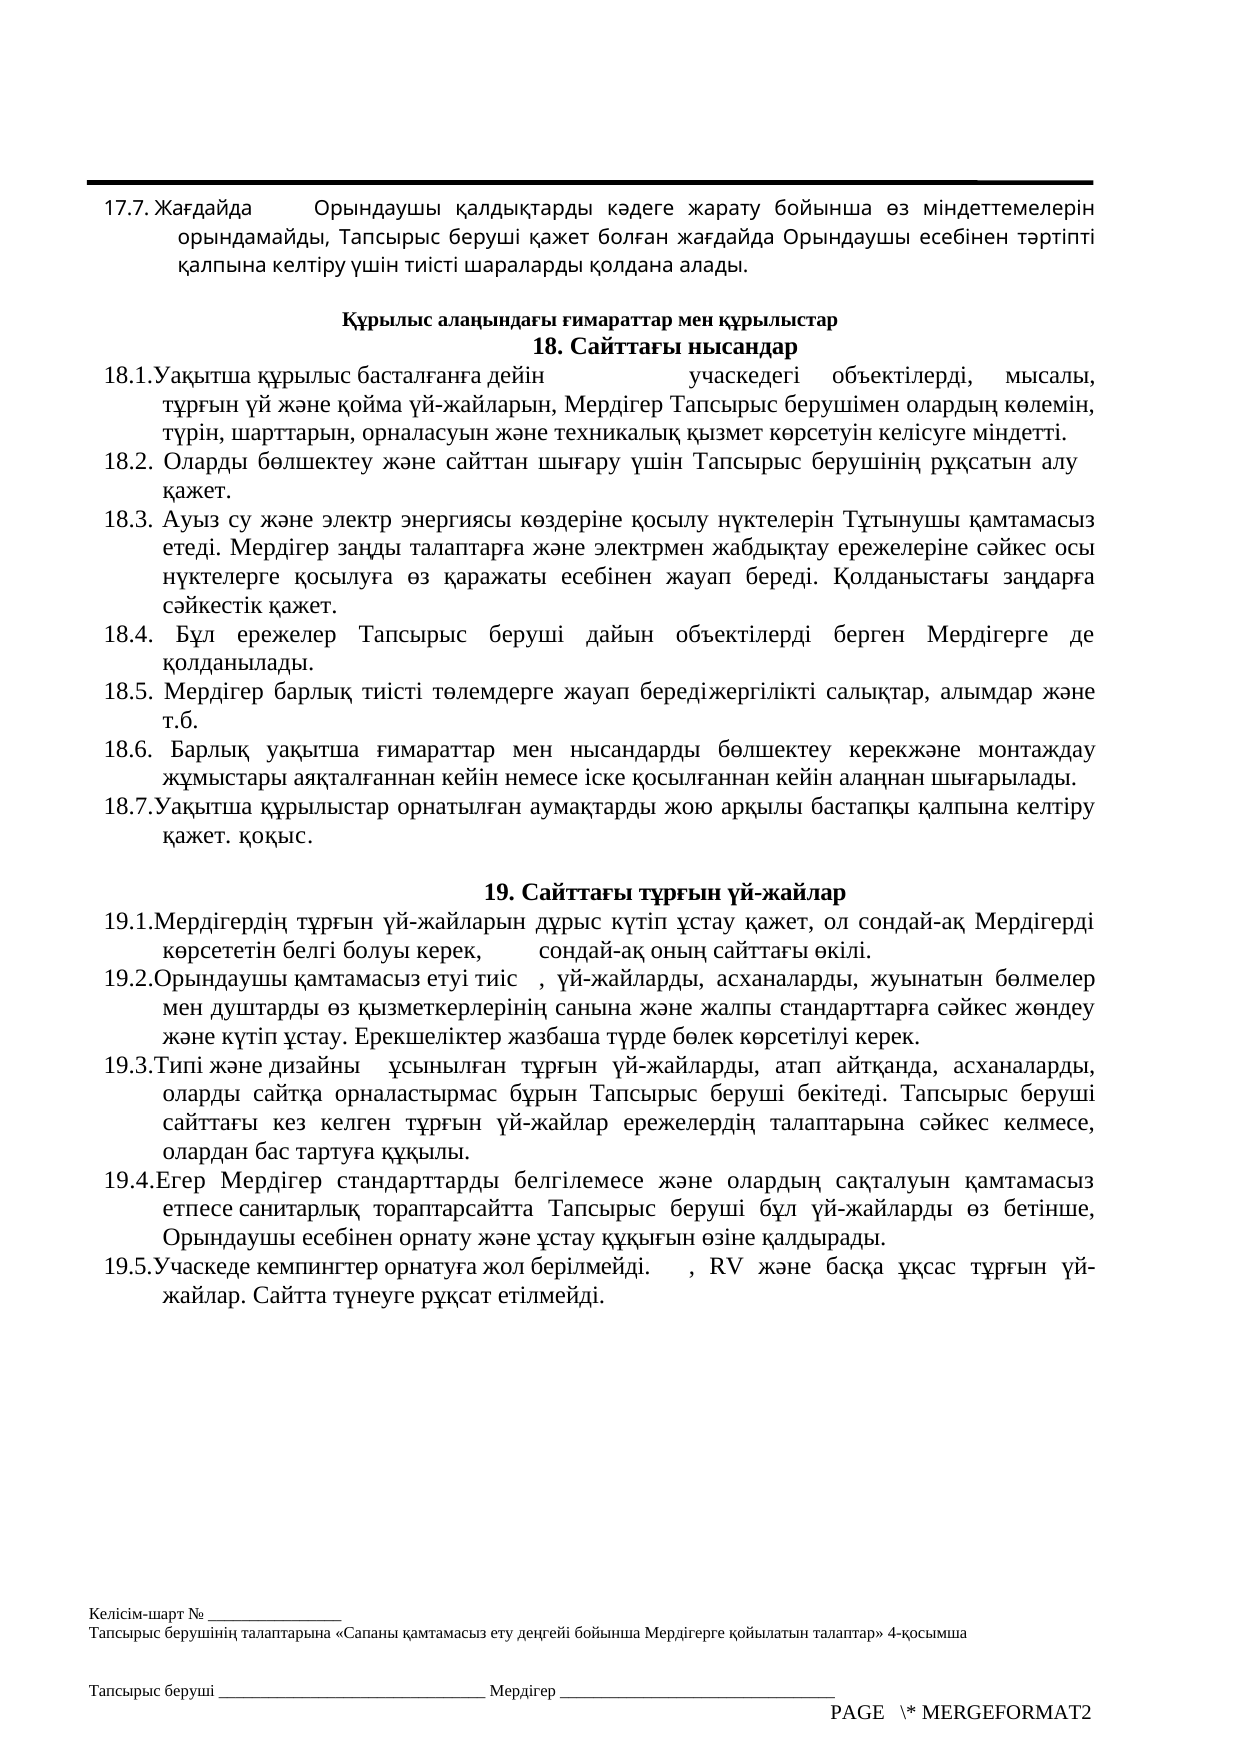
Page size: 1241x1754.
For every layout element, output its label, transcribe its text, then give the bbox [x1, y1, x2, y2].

subtitle 18.7.Уақытша құрылыстар орнатылған аумақтарды жою арқылы бастапқы қалпына келтіру қажет. қоқыс. [103, 791, 1096, 849]
subtitle 19.3.Типі және дизайны ұсынылған тұрғын үй-жайларды, атап айтқанда, асханаларды, оларды сайтқа орналастырмас бұрын Тапсырыс беруші бекітеді. Тапсырыс беруші сайттағы кез келген тұрғын үй-жайлар ережелердің талаптарына сәйкес келмесе, олардан бас тартуға құқылы. [103, 1050, 1096, 1165]
subtitle 19.4.Егер Мердігер стандарттарды белгілемесе және олардың сақталуын қамтамасыз етпесе санитарлық тораптарсайтта Тапсырыс беруші бұл үй-жайларды өз бетінше, Орындаушы есебінен орнату және ұстау құқығын өзіне қалдырады. [103, 1165, 1096, 1251]
subtitle 19.1.Мердігердің тұрғын үй-жайларын дұрыс күтіп ұстау қажет, ол сондай-ақ Мердігерді көрсететін белгі болуы керек, сондай-ақ оның сайттағы өкілі. [103, 906, 1096, 963]
subtitle 19.2.Орындаушы қамтамасыз етуі тиіс , үй-жайларды, асханаларды, жуынатын бөлмелер мен душтарды өз қызметкерлерінің санына және жалпы стандарттарға сәйкес жөндеу және күтіп ұстау. Ерекшеліктер жазбаша түрде бөлек көрсетілуі керек. [103, 963, 1096, 1050]
subtitle 18.3. Ауыз су және электр энергиясы көздеріне қосылу нүктелерін Тұтынушы қамтамасыз етеді. Мердігер заңды талаптарға және электрмен жабдықтау ережелеріне сәйкес осы нүктелерге қосылуға өз қаражаты есебінен жауап береді. Қолданыстағы заңдарға сәйкестік қажет. [103, 504, 1096, 619]
subtitle 18.6. Барлық уақытша ғимараттар мен нысандарды бөлшектеу керекжәне монтаждау жұмыстары аяқталғаннан кейін немесе іске қосылғаннан кейін алаңнан шығарылады. [103, 734, 1096, 791]
subtitle 18.2. Оларды бөлшектеу және сайттан шығару үшін Тапсырыс берушінің рұқсатын алу қажет. [103, 446, 1079, 504]
text 17.7. Жағдайда Орындаушы қалдықтарды кәдеге жарату бойынша өз міндеттемелерін орындамайды, Тапсырыс беруші қажет болған жағдайда Орындаушы есебінен тәртіпті қалпына келтіру үшін тиісті шараларды қолдана алады. [103, 193, 1096, 279]
subtitle 18.4. Бұл ережелер Тапсырыс беруші дайын объектілерді берген Мердігерге де қолданылады. [103, 619, 1096, 676]
subtitle Сайттағы тұрғын үй-жайлар [88, 877, 1240, 906]
subtitle Сайттағы нысандар [88, 331, 1240, 360]
subtitle 19.5.Учаскеде кемпингтер орнатуға жол берілмейді. , RV және басқа ұқсас тұрғын үй-жайлар. Сайтта түнеуге рұқсат етілмейді. [103, 1251, 1096, 1308]
subtitle 18.1.Уақытша құрылыс басталғанға дейін учаскедегі объектілерді, мысалы, тұрғын үй және қойма үй-жайларын, Мердігер Тапсырыс берушімен олардың көлемін, түрін, шарттарын, орналасуын және техникалық қызмет көрсетуін келісуге міндетті. [103, 360, 1096, 446]
text Құрылыс алаңындағы ғимараттар мен құрылыстар [88, 307, 1092, 331]
subtitle 18.5. Мердігер барлық тиісті төлемдерге жауап бередіжергілікті салықтар, алымдар және т.б. [103, 676, 1096, 734]
